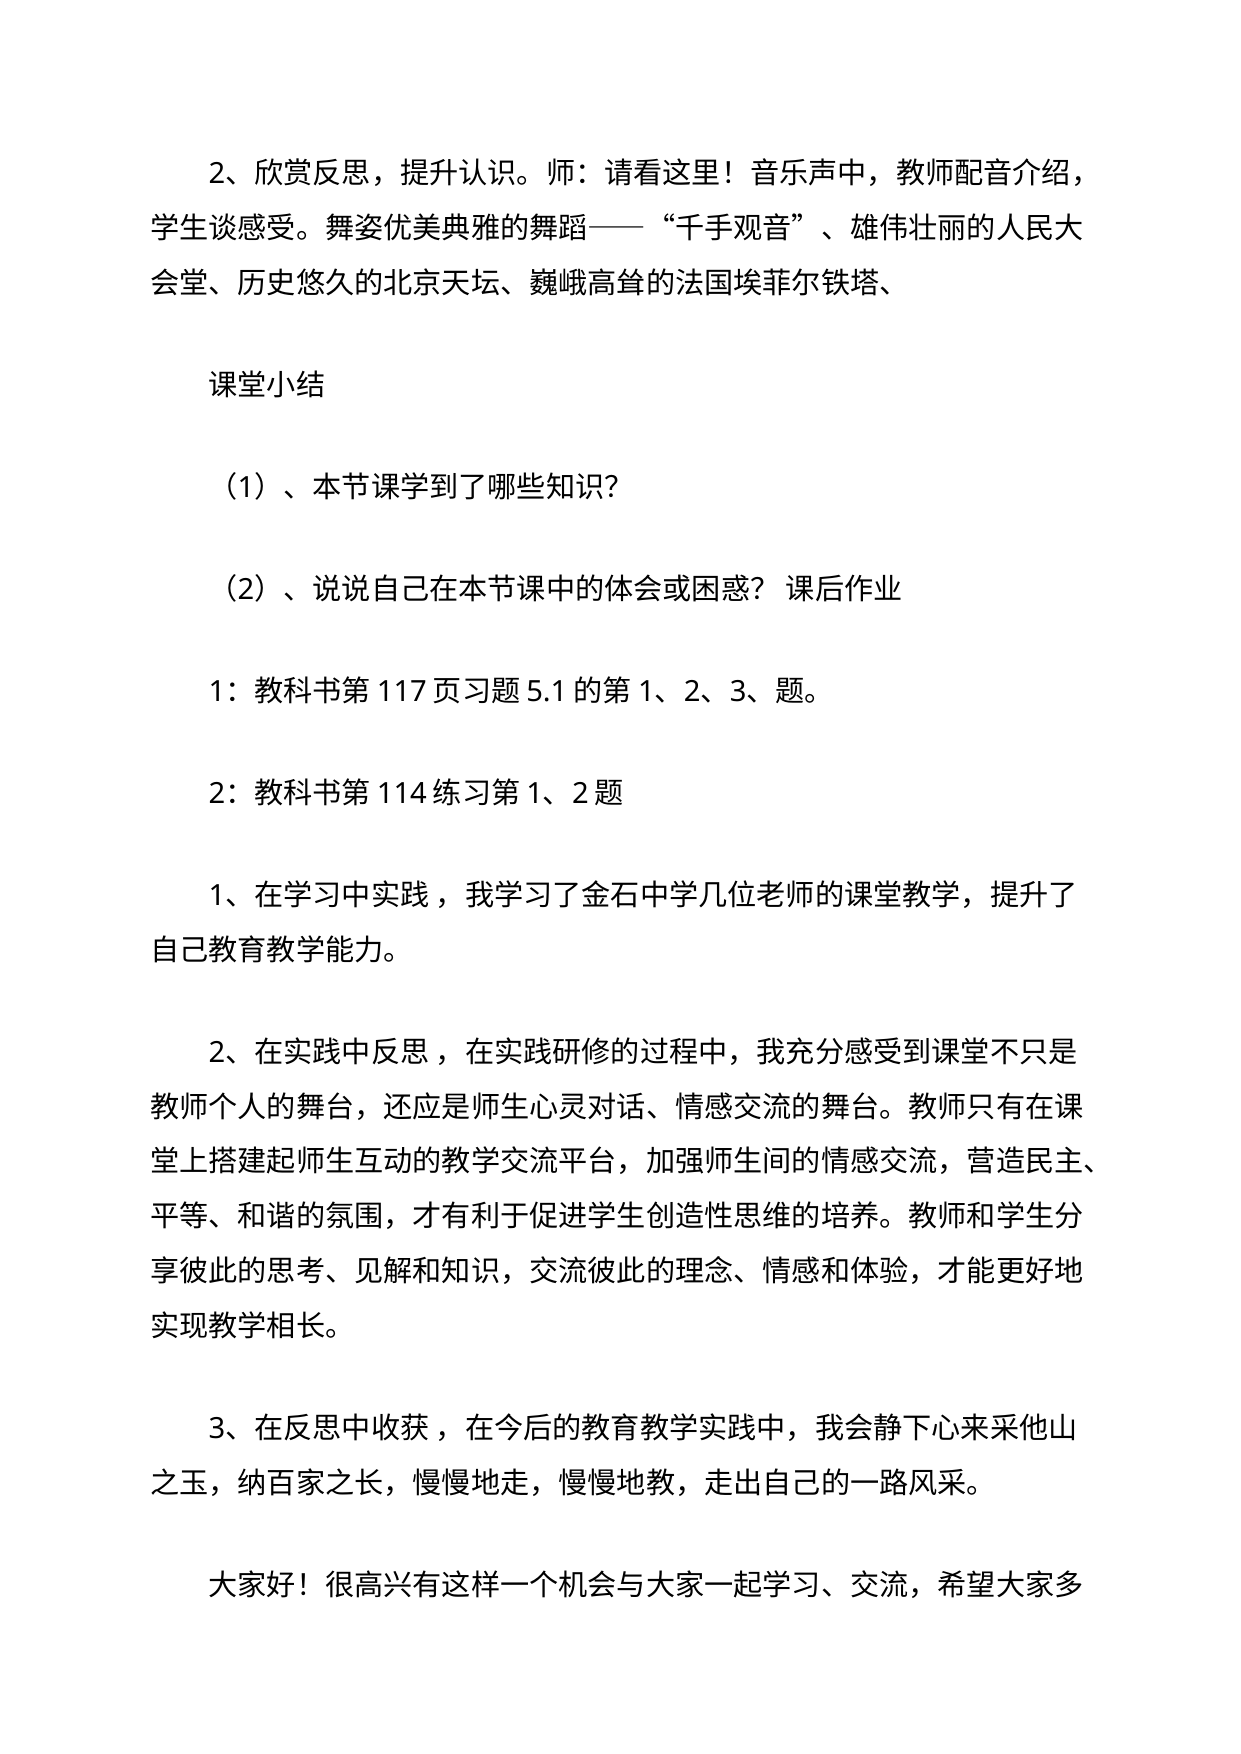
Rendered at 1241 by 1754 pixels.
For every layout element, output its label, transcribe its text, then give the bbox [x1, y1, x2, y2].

text （1）、本节课学到了哪些知识？ [150, 463, 1090, 506]
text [150, 1561, 1090, 1603]
text 3、在反思中收获 ，在今后的教育教学实践中，我会静下心来采他山之玉，纳百家之长，慢慢地走，慢慢地教，走出自己的一路风采。 [150, 1404, 1090, 1502]
text 课堂小结 [150, 362, 1090, 404]
text （2）、说说自己在本节课中的体会或困惑？ 课后作业 [150, 565, 1090, 608]
text 1、在学习中实践 ，我学习了金石中学几位老师的课堂教学，提升了自己教育教学能力。 [150, 871, 1090, 969]
text 2、在实践中反思 ，在实践研修的过程中，我充分感受到课堂不只是教师个人的舞台，还应是师生心灵对话、情感交流的舞台。教师只有在课堂上搭建起师生互动的教学交流平台，加强师生间的情感交流，营造民主、平等、和谐的氛围，才有利于促进学生创造性思维的培养。教师和学生分享彼此的思考、见解和知识，交流彼此的理念、情感和体验，才能更好地实现教学相长。 [150, 1028, 1090, 1345]
text 1：教科书第117页习题5.1的第 1、2、3、题。 [150, 667, 1090, 710]
text 2、欣赏反思，提升认识。师：请看这里！音乐声中，教师配音介绍，学生谈感受。舞姿优美典雅的舞蹈——“千手观音”、雄伟壮丽的人民大会堂、历史悠久的北京天坛、巍峨高耸的法国埃菲尔铁塔、 [150, 150, 1090, 302]
text 2：教科书第114练习第1、2题 [150, 769, 1090, 812]
